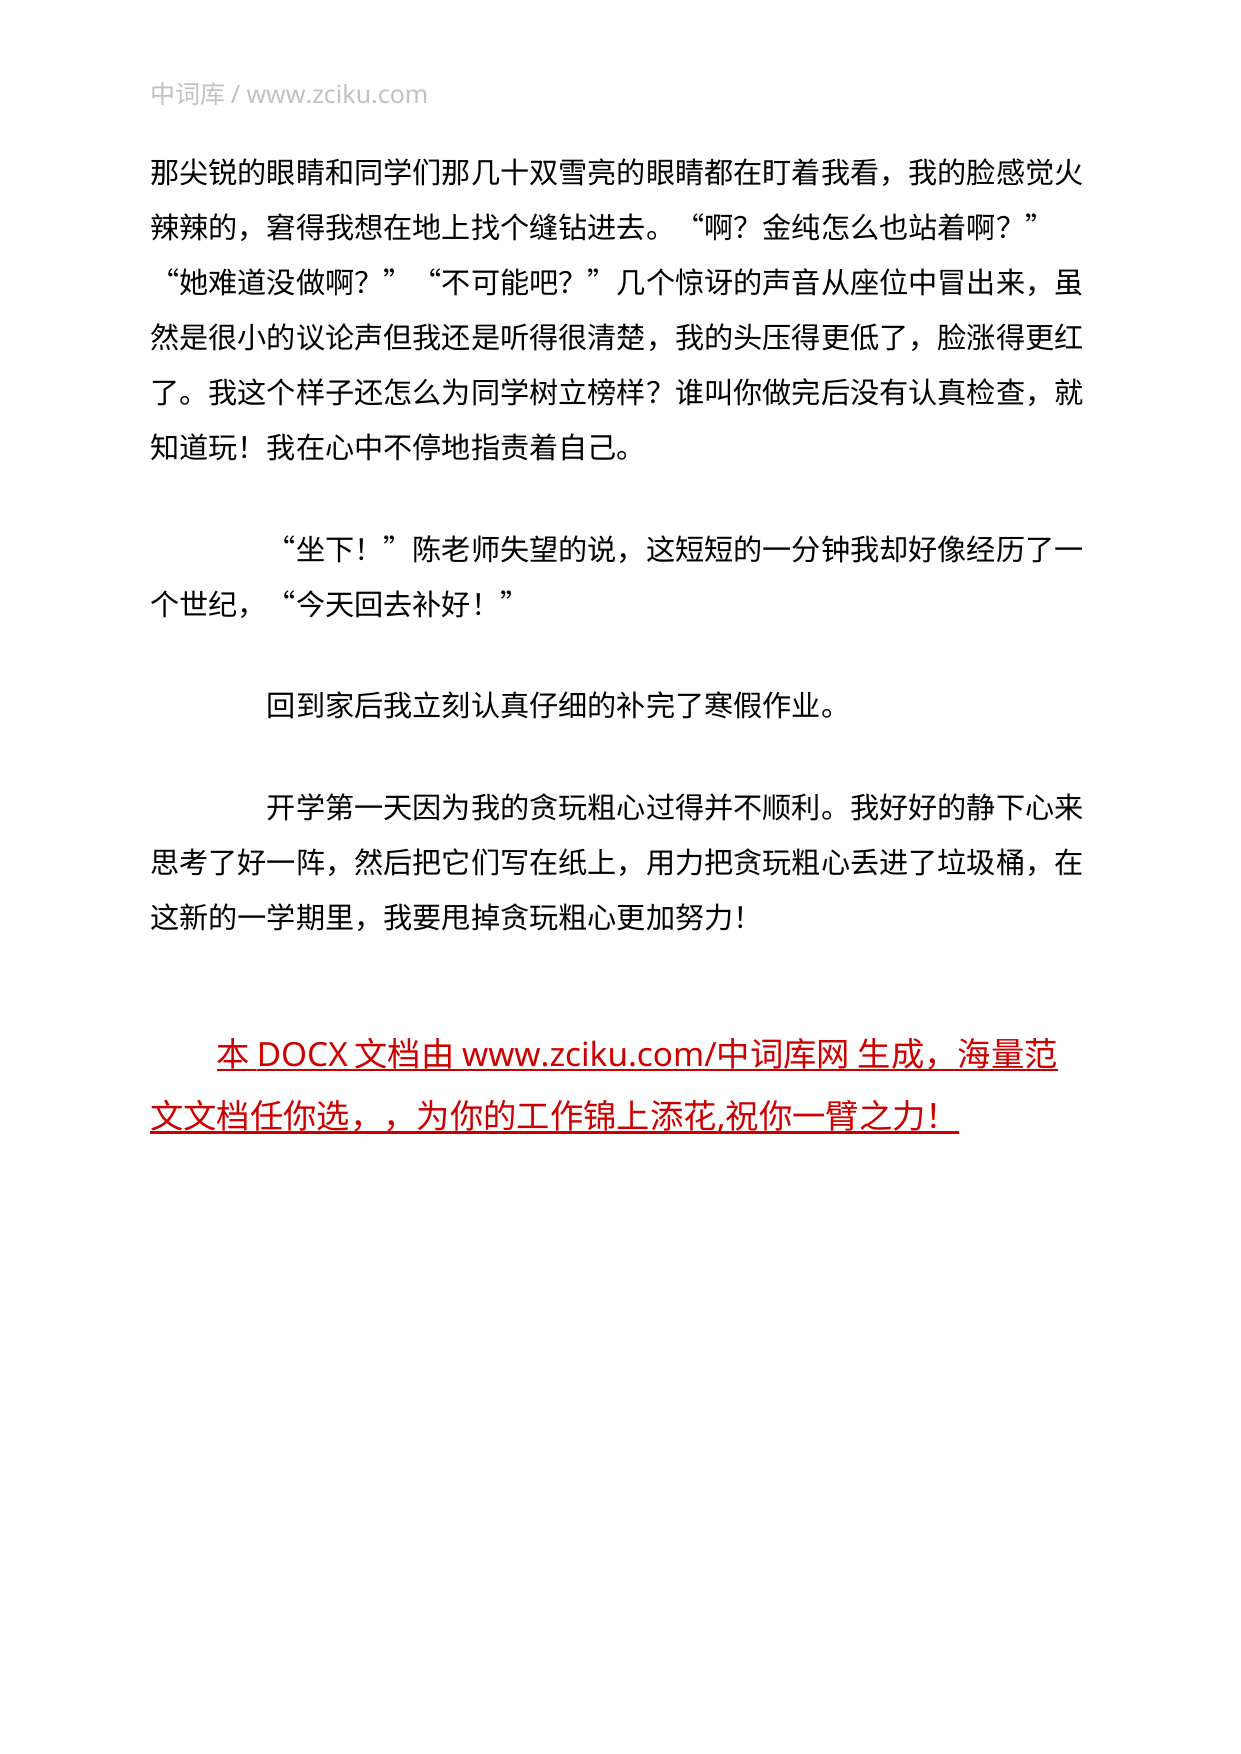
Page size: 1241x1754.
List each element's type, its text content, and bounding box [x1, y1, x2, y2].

text “坐下！”陈老师失望的说，这短短的一分钟我却好像经历了一个世纪，“今天回去补好！” [150, 526, 1090, 623]
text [150, 150, 1090, 467]
text 开学第一天因为我的贪玩粗心过得并不顺利。我好好的静下心来思考了好一阵，然后把它们写在纸上，用力把贪玩粗心丢进了垃圾桶，在这新的一学期里，我要甩掉贪玩粗心更加努力！ [150, 785, 1090, 937]
text 回到家后我立刻认真仔细的补完了寒假作业。 [150, 683, 1090, 725]
text 本DOCX文档由 www.zciku.com/中词库网 生成，海量范文文档任你选，，为你的工作锦上添花,祝你一臂之力！ [150, 1027, 1090, 1139]
